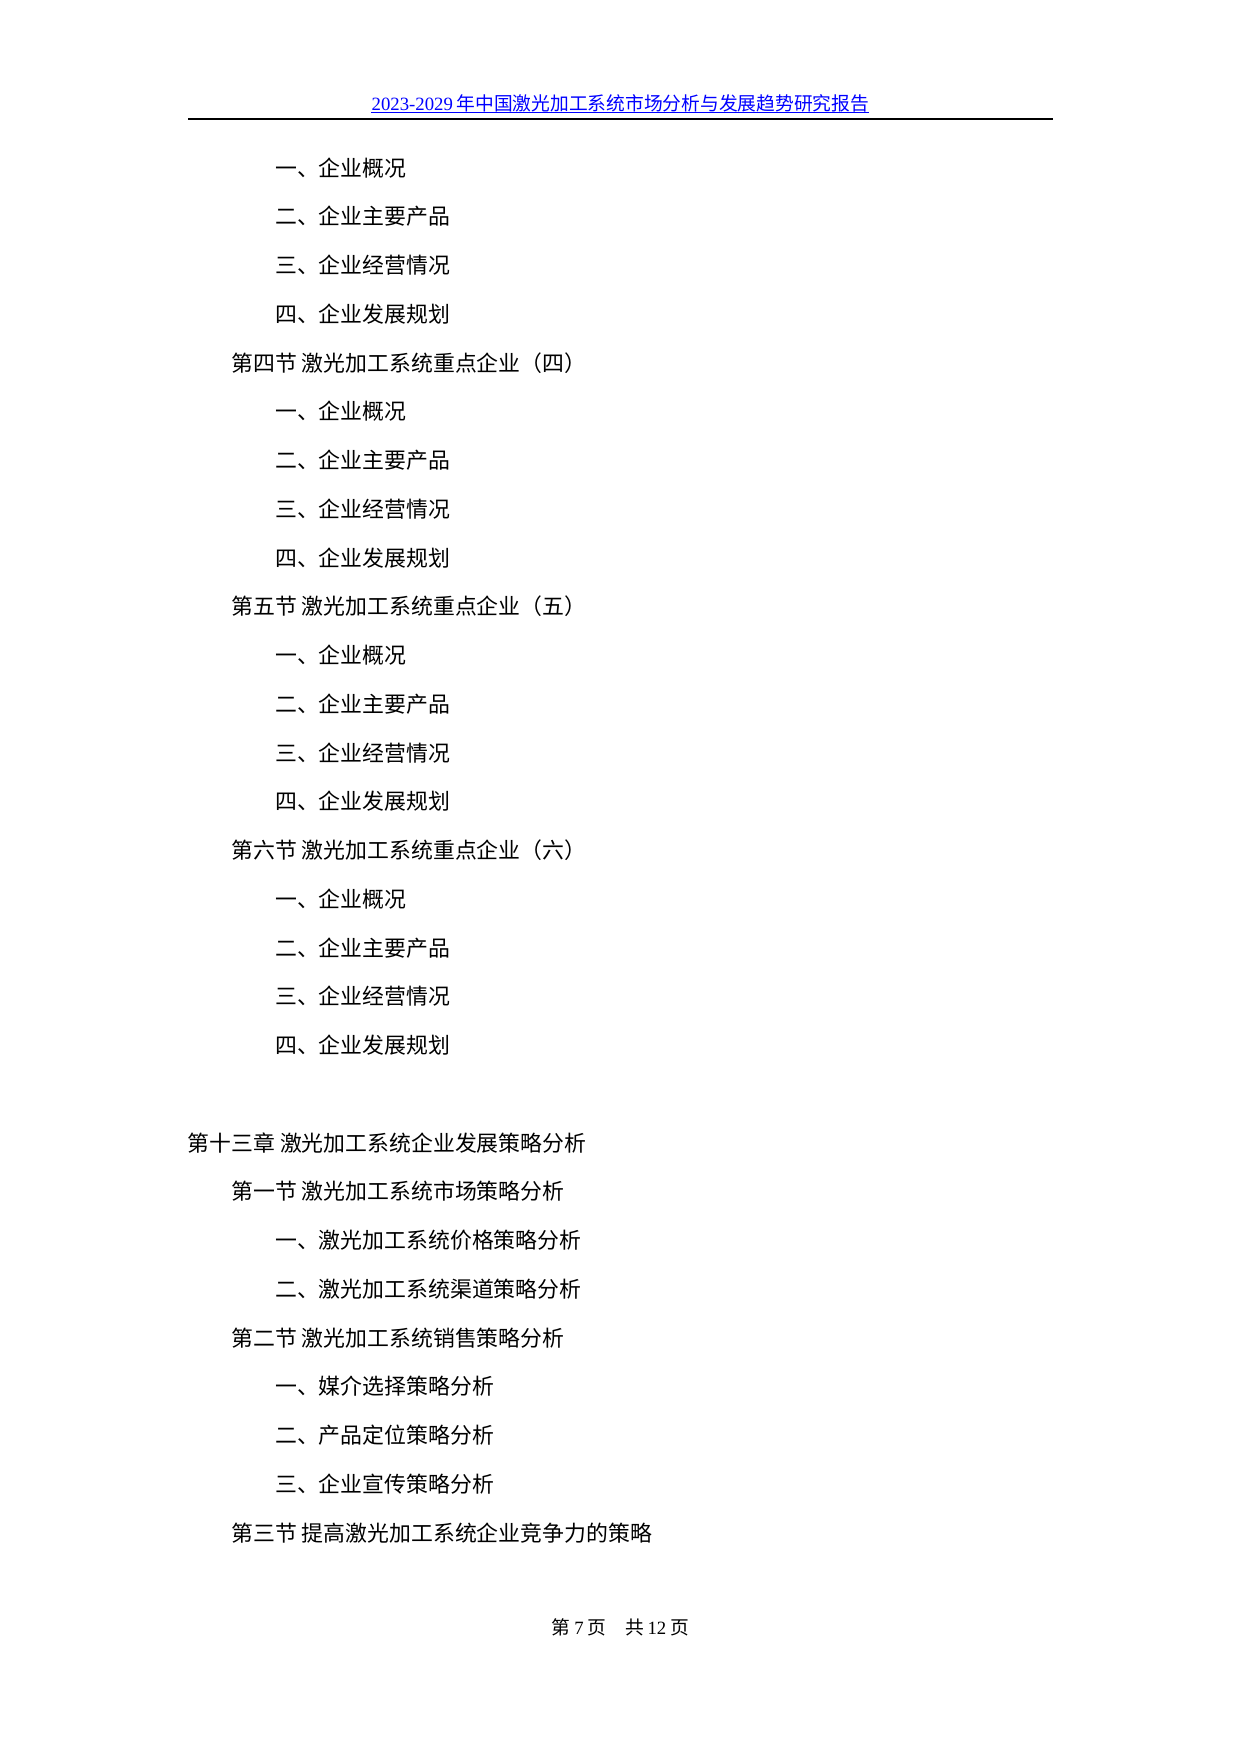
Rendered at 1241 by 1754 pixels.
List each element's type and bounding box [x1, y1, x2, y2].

text [187, 150, 1053, 1548]
